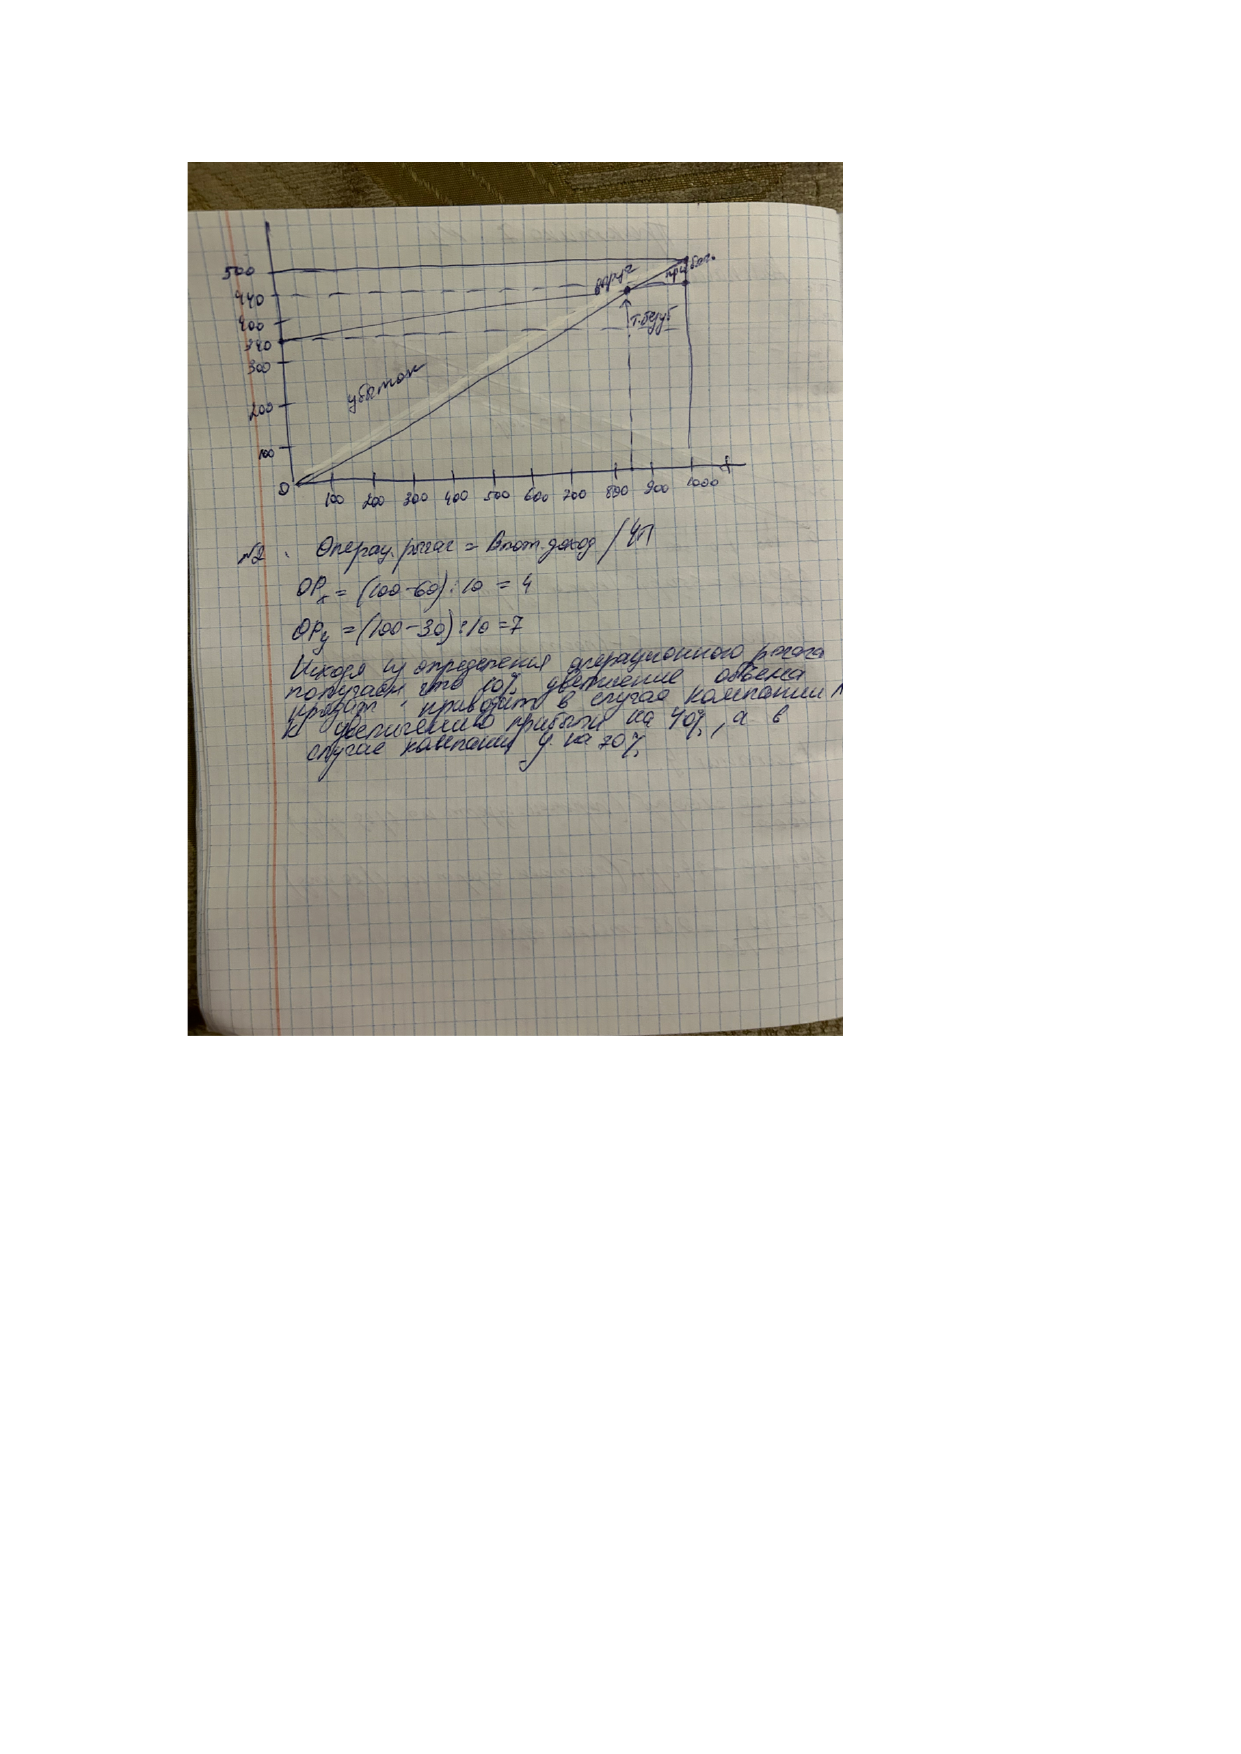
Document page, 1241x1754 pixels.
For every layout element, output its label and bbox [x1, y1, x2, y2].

picture [187, 162, 843, 1036]
